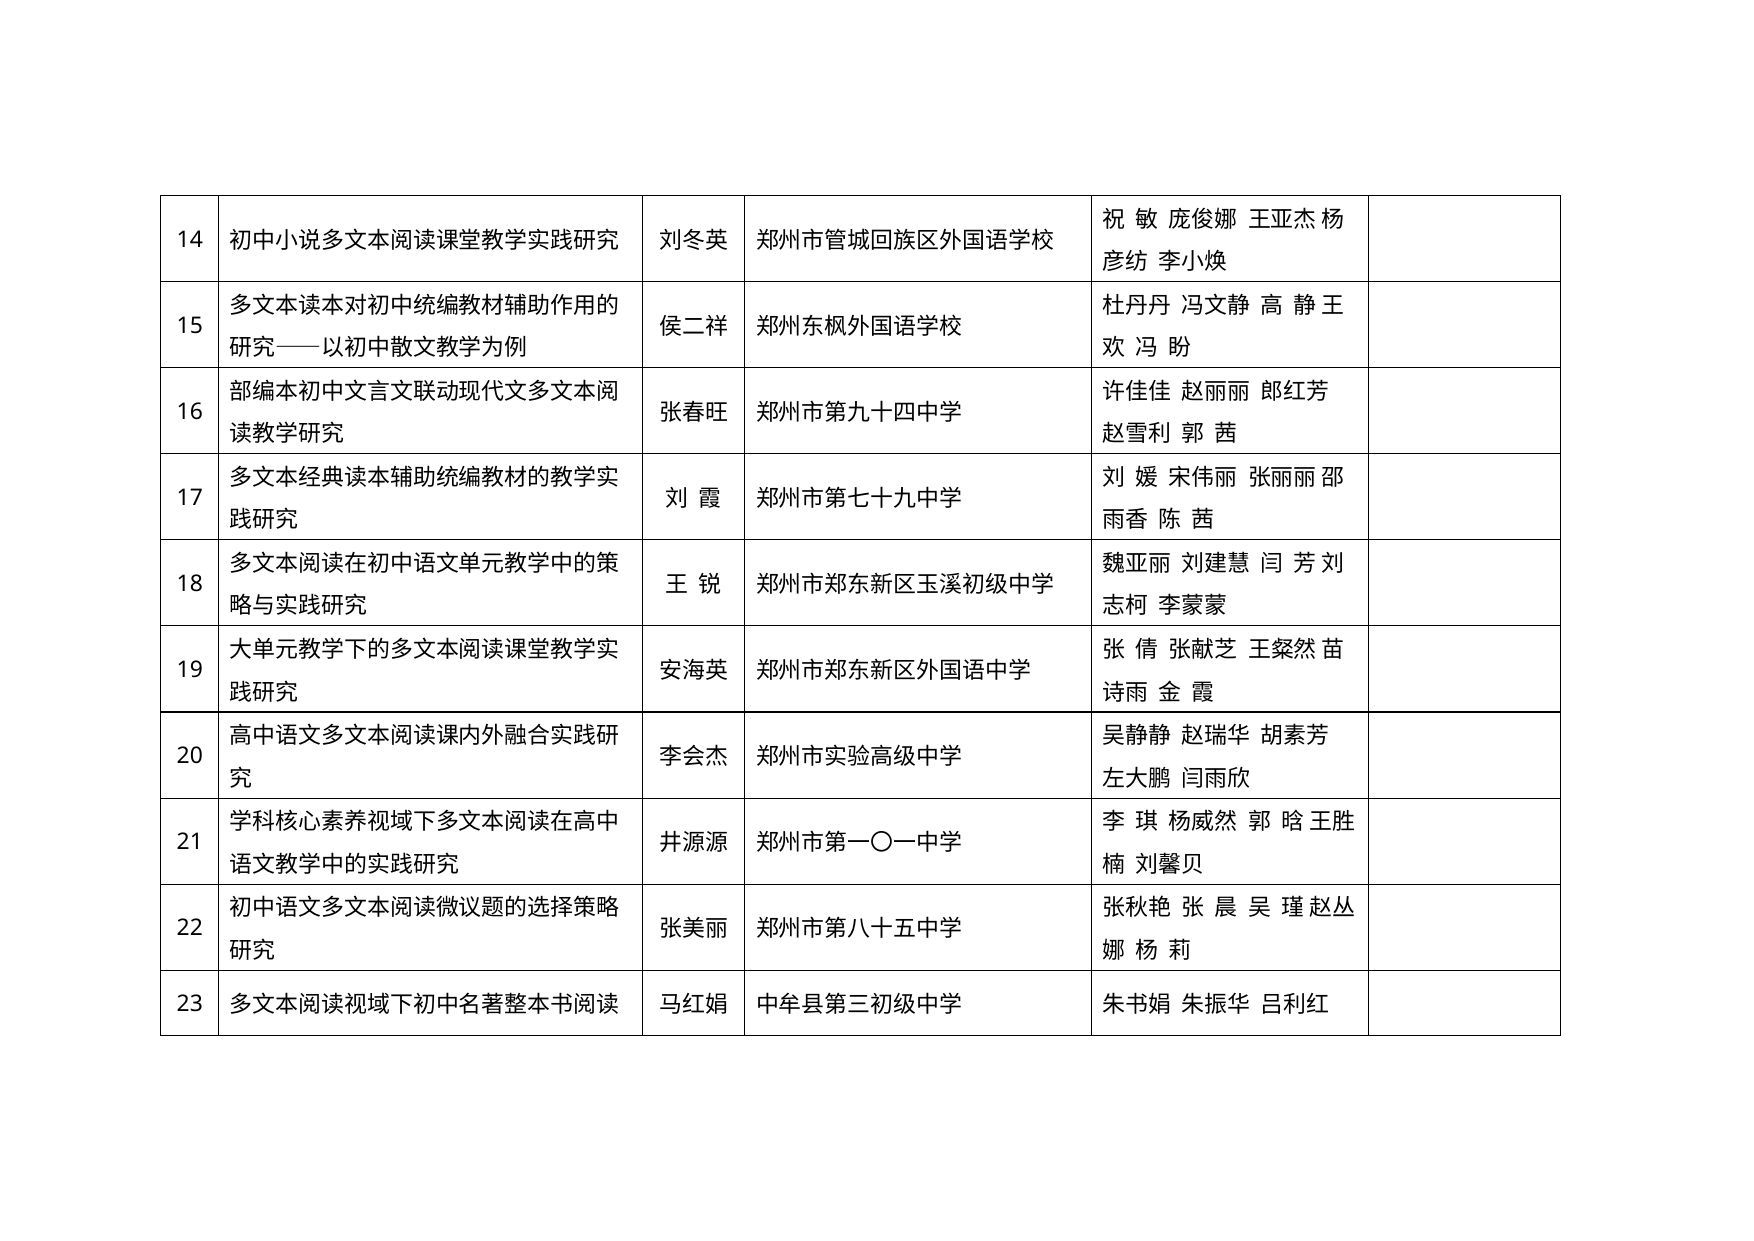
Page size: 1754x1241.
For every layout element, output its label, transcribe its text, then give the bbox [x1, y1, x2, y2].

table_cell 张秋艳 张 晨 吴 瑾 赵丛娜 杨 莉 [1092, 885, 1368, 969]
table_cell [1369, 971, 1560, 1034]
table_cell 刘 媛 宋伟丽 张丽丽 邵雨香 陈 茜 [1092, 454, 1368, 539]
table_cell [1369, 454, 1560, 539]
table_cell 安海英 [643, 626, 744, 711]
table_cell 15 [161, 282, 218, 367]
table_cell 郑州市第一〇一中学 [745, 799, 1091, 883]
table_cell 高中语文多文本阅读课内外融合实践研究 [219, 713, 642, 797]
table_cell 19 [161, 626, 218, 711]
table_cell 郑州市郑东新区玉溪初级中学 [745, 540, 1091, 625]
table_cell [1369, 540, 1560, 625]
table_cell 李 琪 杨威然 郭 晗 王胜楠 刘馨贝 [1092, 799, 1368, 883]
table_cell [1369, 368, 1560, 453]
table_cell 张 倩 张献芝 王粲然 苗诗雨 金 霞 [1092, 626, 1368, 711]
table_cell [1369, 885, 1560, 969]
table_cell 刘冬英 [643, 196, 744, 281]
table_cell 井源源 [643, 799, 744, 883]
table_cell 部编本初中文言文联动现代文多文本阅读教学研究 [219, 368, 642, 453]
table_cell 朱书娟 朱振华 吕利红 李亚楠 赵 囡 [1092, 971, 1368, 1034]
table_cell 郑州市第九十四中学 [745, 368, 1091, 453]
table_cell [219, 971, 642, 1034]
table_cell 郑州市第八十五中学 [745, 885, 1091, 969]
table_cell 郑州市实验高级中学 [745, 713, 1091, 797]
table_cell 初中语文多文本阅读微议题的选择策略研究 [219, 885, 642, 969]
table_cell 17 [161, 454, 218, 539]
table_cell 刘 霞 [643, 454, 744, 539]
table_cell 郑州市第七十九中学 [745, 454, 1091, 539]
table_cell [1369, 626, 1560, 711]
table_cell 23 [161, 971, 218, 1034]
table_cell [1369, 282, 1560, 367]
table_cell 吴静静 赵瑞华 胡素芳 左大鹏 闫雨欣 [1092, 713, 1368, 797]
table_cell [1369, 196, 1560, 281]
table_cell 祝 敏 庞俊娜 王亚杰 杨彦纺 李小焕 [1092, 196, 1368, 281]
table_cell 中牟县第三初级中学 [745, 971, 1091, 1034]
table_cell 22 [161, 885, 218, 969]
table_cell 王 锐 [643, 540, 744, 625]
table_cell 郑州市郑东新区外国语中学 [745, 626, 1091, 711]
table_cell 李会杰 [643, 713, 744, 797]
table_cell 20 [161, 713, 218, 797]
table_cell 18 [161, 540, 218, 625]
table_cell 多文本阅读在初中语文单元教学中的策略与实践研究 [219, 540, 642, 625]
table_cell 初中小说多文本阅读课堂教学实践研究 [219, 196, 642, 281]
table_cell 郑州东枫外国语学校 [745, 282, 1091, 367]
table_cell 大单元教学下的多文本阅读课堂教学实践研究 [219, 626, 642, 711]
table_cell 魏亚丽 刘建慧 闫 芳 刘志柯 李蒙蒙 [1092, 540, 1368, 625]
table_cell 张美丽 [643, 885, 744, 969]
table_cell 马红娟 [643, 971, 744, 1034]
table_cell 杜丹丹 冯文静 高 静 王 欢 冯 盼 [1092, 282, 1368, 367]
table_cell 21 [161, 799, 218, 883]
table_cell [1369, 799, 1560, 883]
table_cell 学科核心素养视域下多文本阅读在高中语文教学中的实践研究 [219, 799, 642, 883]
table_cell 14 [161, 196, 218, 281]
table_cell 侯二祥 [643, 282, 744, 367]
table_cell 郑州市管城回族区外国语学校 [745, 196, 1091, 281]
table_cell 16 [161, 368, 218, 453]
table_cell 许佳佳 赵丽丽 郎红芳 赵雪利 郭 茜 [1092, 368, 1368, 453]
table_cell [1369, 713, 1560, 797]
table_cell 多文本经典读本辅助统编教材的教学实践研究 [219, 454, 642, 539]
table_cell 张春旺 [643, 368, 744, 453]
table_cell 多文本读本对初中统编教材辅助作用的研究——以初中散文教学为例 [219, 282, 642, 367]
